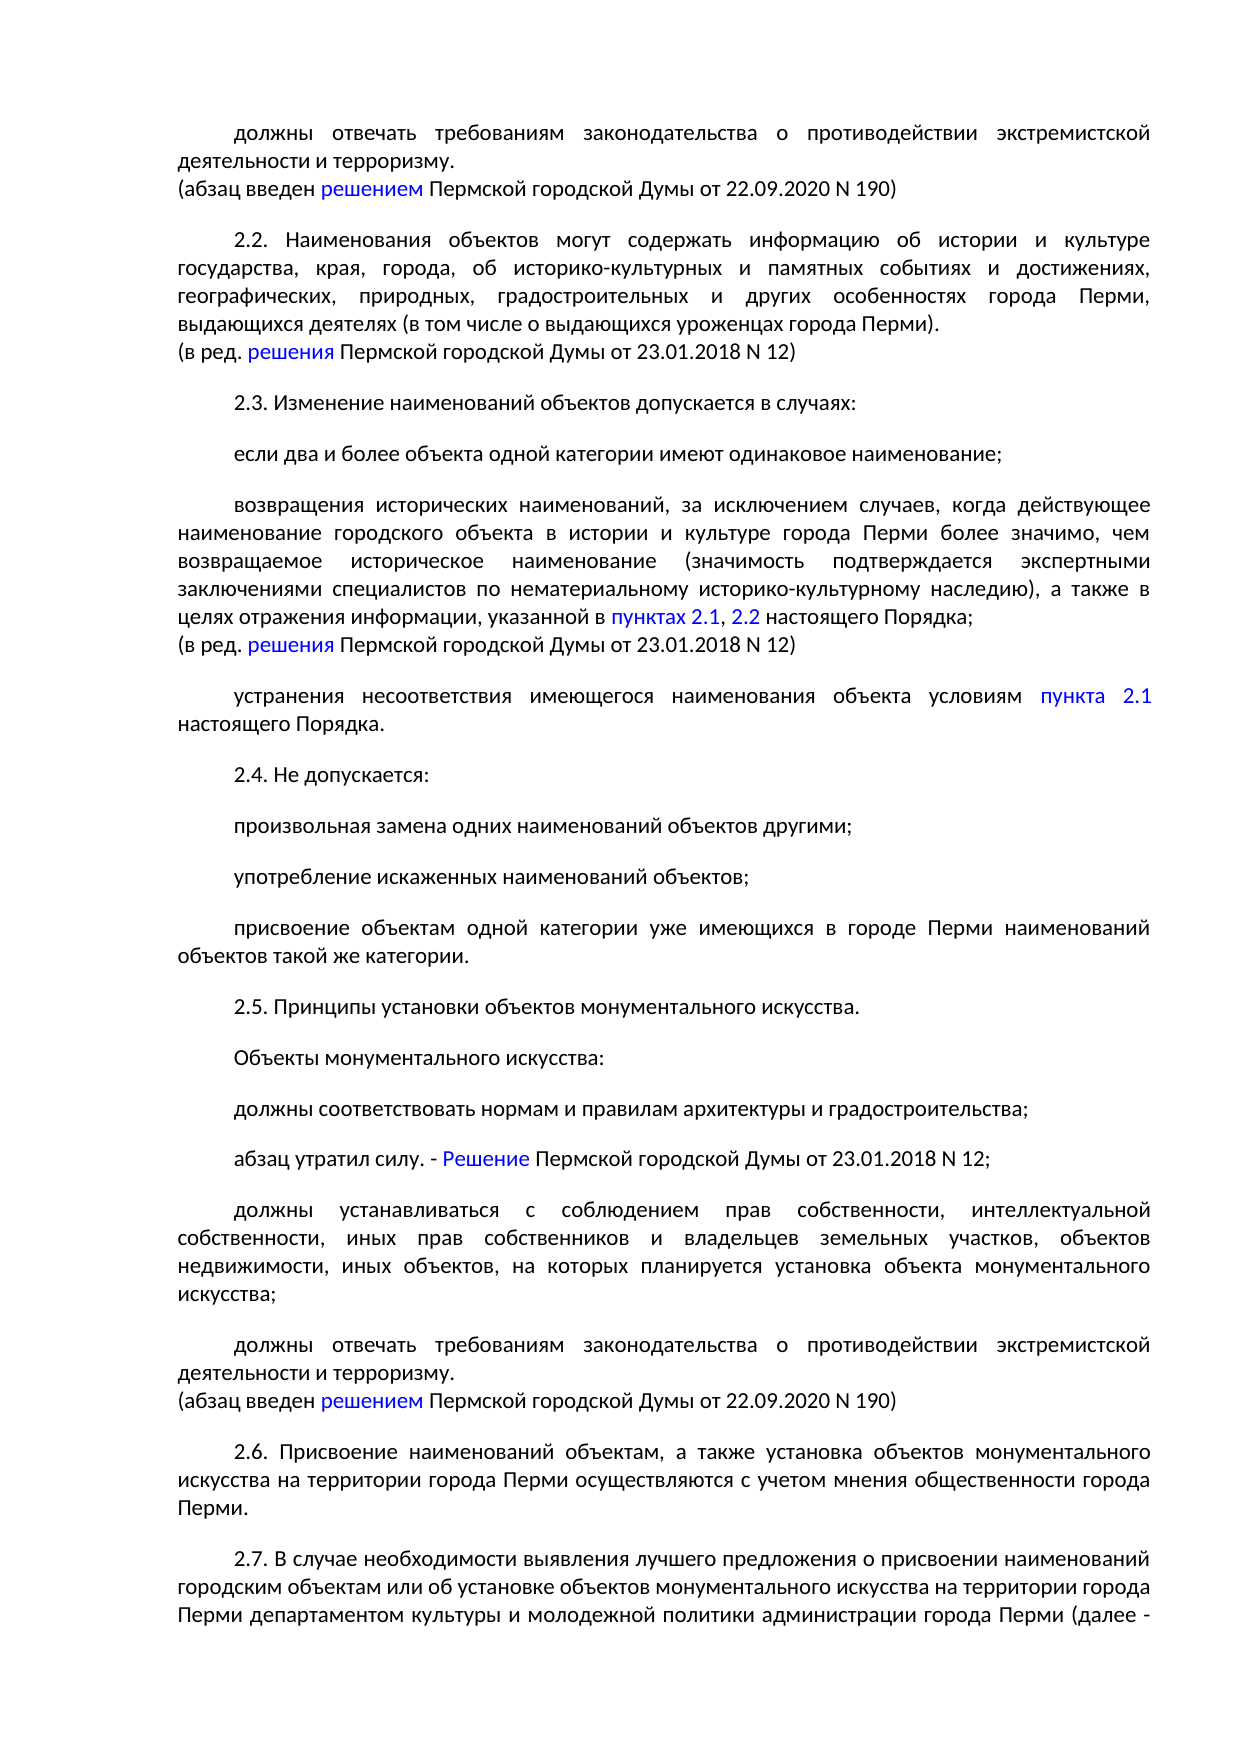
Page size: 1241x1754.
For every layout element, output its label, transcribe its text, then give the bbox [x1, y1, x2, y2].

text (абзац введен решением Пермской городской Думы от 22.09.2020 N 190) [177, 174, 1152, 202]
text присвоение объектам одной категории уже имеющихся в городе Перми наименований объектов такой же категории. [177, 913, 1152, 969]
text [177, 1544, 1152, 1628]
text возвращения исторических наименований, за исключением случаев, когда действующее наименование городского объекта в истории и культуре города Перми более значимо, чем возвращаемое историческое наименование (значимость подтверждается экспертными заключениями специалистов по нематериальному историко-культурному наследию), а также в целях отражения информации, указанной в пунктах 2.1, 2.2 настоящего Порядка; [177, 490, 1152, 630]
text произвольная замена одних наименований объектов другими; [177, 811, 1152, 839]
text должны отвечать требованиям законодательства о противодействии экстремистской деятельности и терроризму. [177, 118, 1152, 174]
text употребление искаженных наименований объектов; [177, 862, 1152, 890]
text (абзац введен решением Пермской городской Думы от 22.09.2020 N 190) [177, 1387, 1152, 1414]
text абзац утратил силу. - Решение Пермской городской Думы от 23.01.2018 N 12; [177, 1144, 1152, 1173]
text если два и более объекта одной категории имеют одинаковое наименование; [177, 439, 1152, 467]
text 2.6. Присвоение наименований объектам, а также установка объектов монументального искусства на территории города Перми осуществляются с учетом мнения общественности города Перми. [177, 1437, 1152, 1522]
text 2.5. Принципы установки объектов монументального искусства. [177, 992, 1152, 1020]
text должны отвечать требованиям законодательства о противодействии экстремистской деятельности и терроризму. [177, 1331, 1152, 1387]
text должны устанавливаться с соблюдением прав собственности, интеллектуальной собственности, иных прав собственников и владельцев земельных участков, объектов недвижимости, иных объектов, на которых планируется установка объекта монументального искусства; [177, 1196, 1152, 1308]
text Объекты монументального искусства: [177, 1043, 1152, 1071]
text (в ред. решения Пермской городской Думы от 23.01.2018 N 12) [177, 630, 1152, 658]
text 2.3. Изменение наименований объектов допускается в случаях: [177, 388, 1152, 416]
text 2.2. Наименования объектов могут содержать информацию об истории и культуре государства, края, города, об историко-культурных и памятных событиях и достижениях, географических, природных, градостроительных и других особенностях города Перми, выдающихся деятелях (в том числе о выдающихся уроженцах города Перми). [177, 225, 1152, 337]
text устранения несоответствия имеющегося наименования объекта условиям пункта 2.1 настоящего Порядка. [177, 681, 1152, 737]
text 2.4. Не допускается: [177, 760, 1152, 788]
text должны соответствовать нормам и правилам архитектуры и градостроительства; [177, 1094, 1152, 1122]
text (в ред. решения Пермской городской Думы от 23.01.2018 N 12) [177, 337, 1152, 365]
